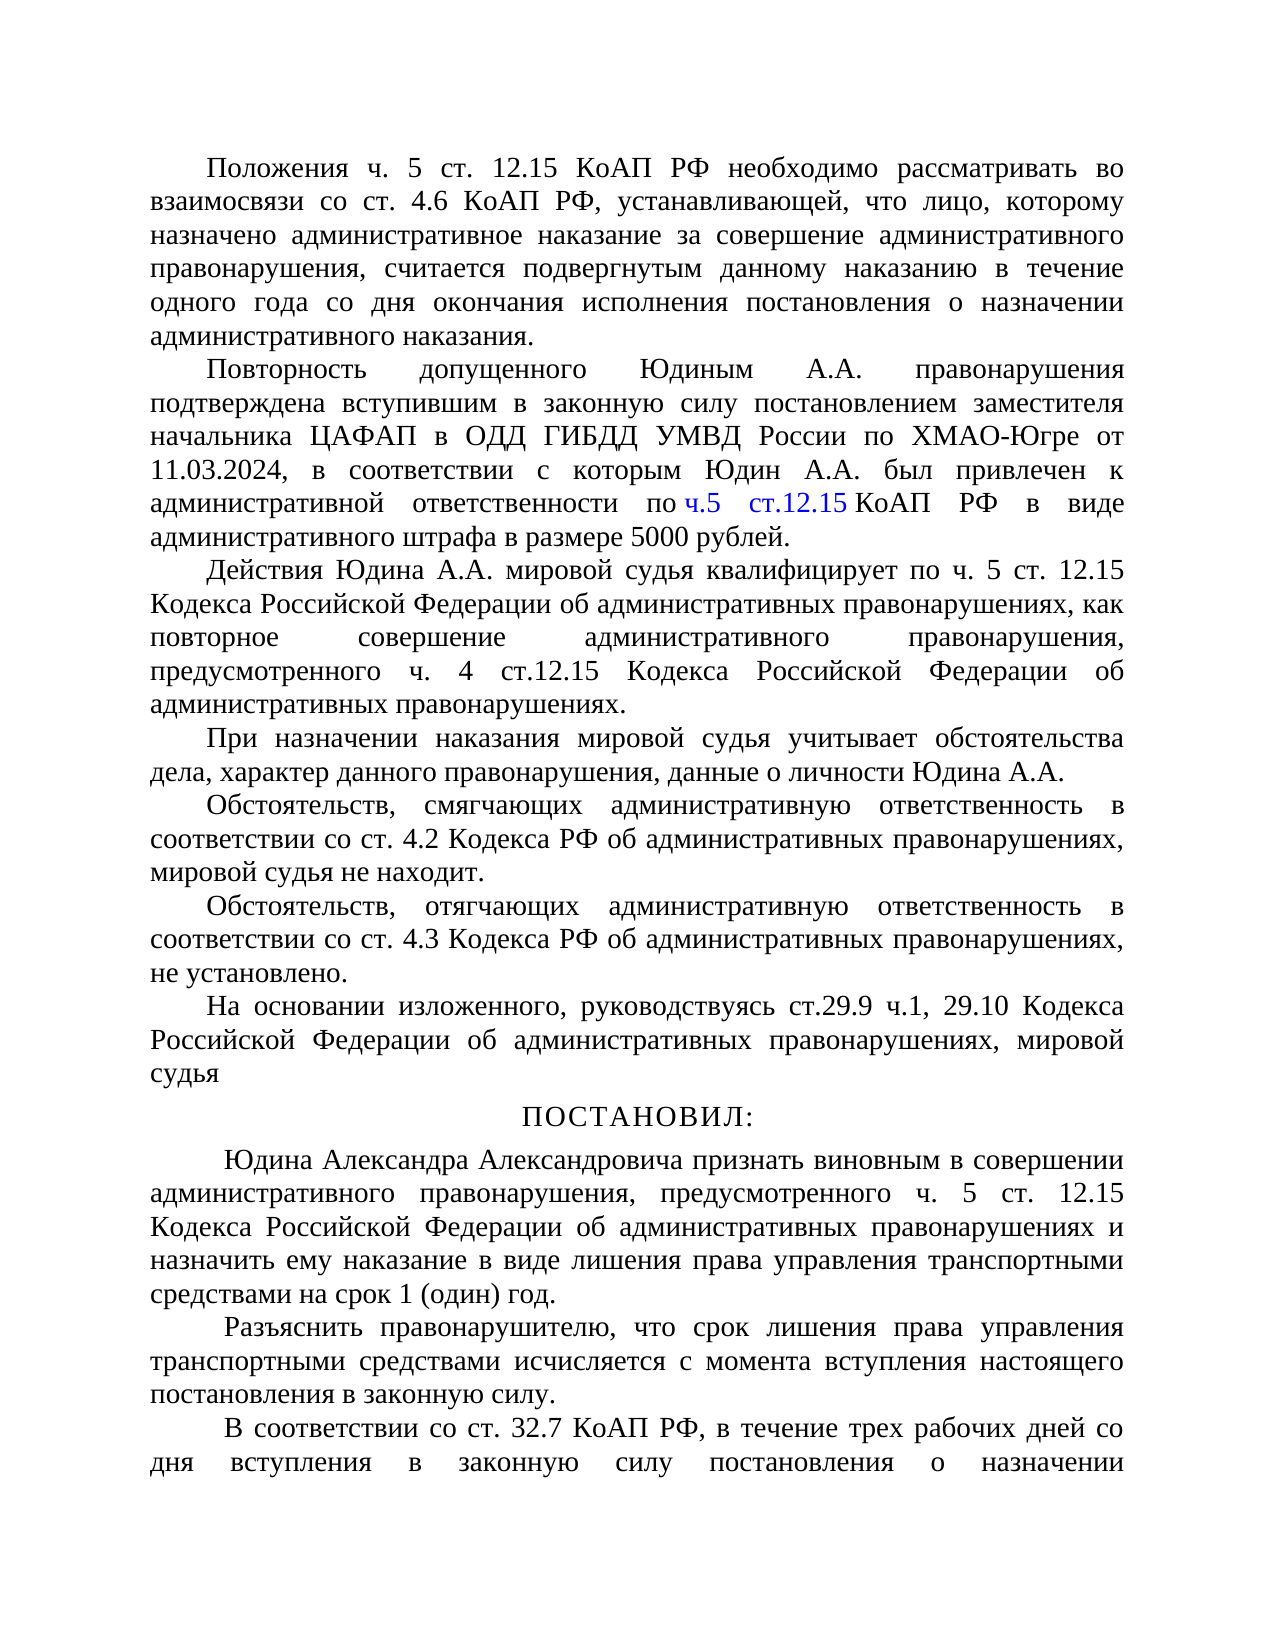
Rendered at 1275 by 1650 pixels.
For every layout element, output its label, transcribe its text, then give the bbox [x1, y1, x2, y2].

text Разъяснить правонарушителю, что срок лишения права управления транспортными средствами исчисляется с момента вступления настоящего постановления в законную силу. [150, 1309, 1125, 1410]
text На основании изложенного, руководствуясь ст.29.9 ч.1, 29.10 Кодекса Российской Федерации об административных правонарушениях, мировой судья [150, 988, 1125, 1089]
text ПОСТАНОВИЛ: [150, 1099, 1125, 1132]
text Повторность допущенного Юдиным А.А. правонарушения подтверждена вступившим в законную силу постановлением заместителя начальника ЦАФАП в ОДД ГИБДД УМВД России по ХМАО-Югре от 11.03.2024, в соответствии с которым Юдин А.А. был привлечен к административной ответственности по ч.5 ст.12.15 КоАП РФ в виде административного штрафа в размере 5000 рублей. [150, 351, 1125, 552]
text Положения ч. 5 ст. 12.15 КоАП РФ необходимо рассматривать во взаимосвязи со ст. 4.6 КоАП РФ, устанавливающей, что лицо, которому назначено административное наказание за совершение административного правонарушения, считается подвергнутым данному наказанию в течение одного года со дня окончания исполнения постановления о назначении административного наказания. [150, 150, 1125, 351]
text Обстоятельств, смягчающих административную ответственность в соответствии со ст. 4.2 Кодекса РФ об административных правонарушениях, мировой судья не находит. [150, 787, 1125, 888]
text Юдина Александра Александровича признать виновным в совершении административного правонарушения, предусмотренного ч. 5 ст. 12.15 Кодекса Российской Федерации об административных правонарушениях и назначить ему наказание в виде лишения права управления транспортными средствами на срок 1 (один) год. [150, 1142, 1125, 1309]
text Действия Юдина А.А. мировой судья квалифицирует по ч. 5 ст. 12.15 Кодекса Российской Федерации об административных правонарушениях, как повторное совершение административного правонарушения, предусмотренного ч. 4 ст.12.15 Кодекса Российской Федерации об административных правонарушениях. [150, 552, 1125, 720]
text При назначении наказания мировой судья учитывает обстоятельства дела, характер данного правонарушения, данные о личности Юдина А.А. [150, 720, 1125, 787]
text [150, 1410, 1125, 1477]
text Обстоятельств, отягчающих административную ответственность в соответствии со ст. 4.3 Кодекса РФ об административных правонарушениях, не установлено. [150, 888, 1125, 988]
